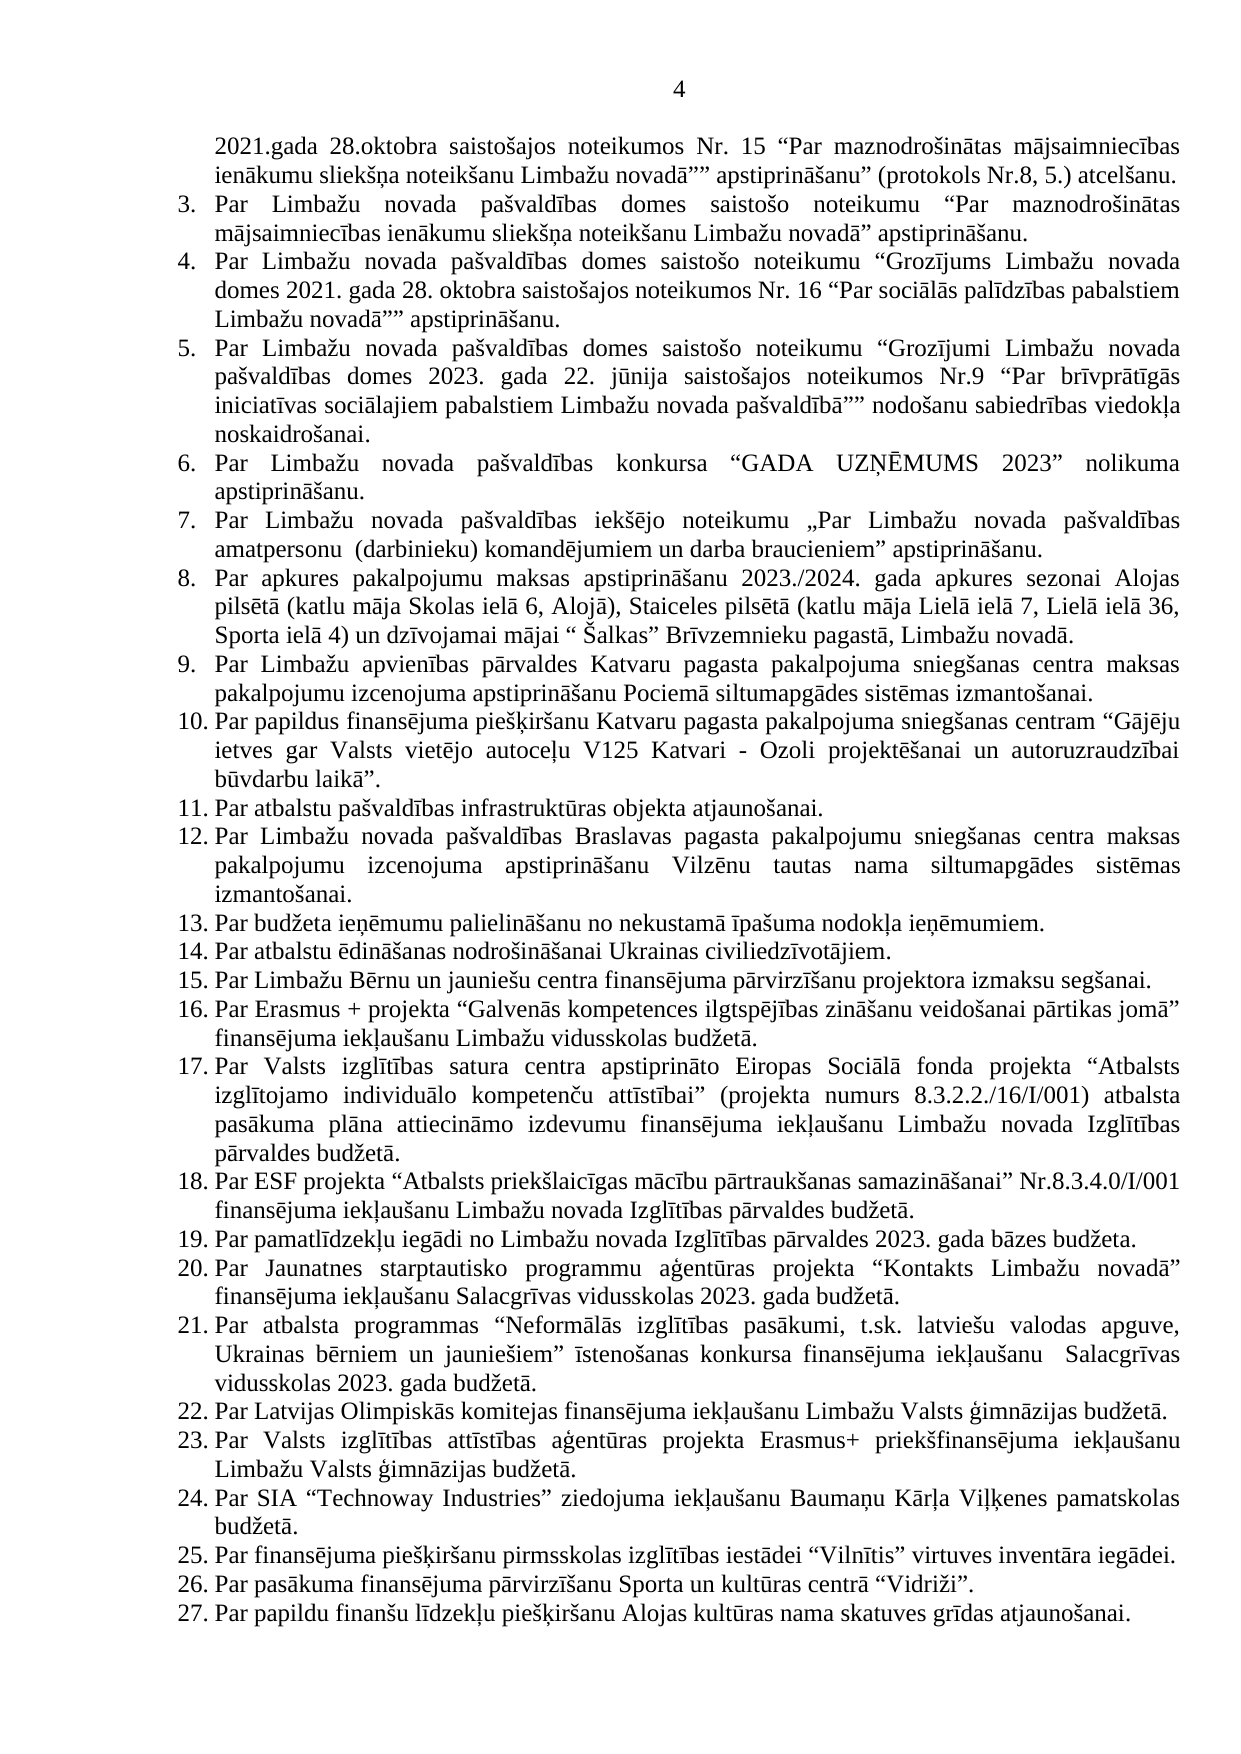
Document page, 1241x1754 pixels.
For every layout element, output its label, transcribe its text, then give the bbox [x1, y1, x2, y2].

list Par pasākuma finansējuma pārvirzīšanu Sporta un kultūras centrā “Vidriži”. [177, 1569, 1181, 1598]
list Par Valsts izglītības attīstības aģentūras projekta Erasmus+ priekšfinansējuma iekļaušanu Limbažu Valsts ģimnāzijas budžetā. [177, 1425, 1181, 1483]
list Par apkures pakalpojumu maksas apstiprināšanu 2023./2024. gada apkures sezonai Alojas pilsētā (katlu māja Skolas ielā 6, Alojā), Staiceles pilsētā (katlu māja Lielā ielā 7, Lielā ielā 36, Sporta ielā 4) un dzīvojamai mājai “ Šalkas” Brīvzemnieku pagastā, Limbažu novadā. [177, 563, 1181, 649]
list Par ESF projekta “Atbalsts priekšlaicīgas mācību pārtraukšanas samazināšanai” Nr.8.3.4.0/I/001 finansējuma iekļaušanu Limbažu novada Izglītības pārvaldes budžetā. [177, 1166, 1181, 1224]
list Par atbalstu pašvaldības infrastruktūras objekta atjaunošanai. [177, 793, 1181, 821]
list Par Erasmus + projekta “Galvenās kompetences ilgtspējības zināšanu veidošanai pārtikas jomā” finansējuma iekļaušanu Limbažu vidusskolas budžetā. [177, 994, 1181, 1051]
list Par Jaunatnes starptautisko programmu aģentūras projekta “Kontakts Limbažu novadā” finansējuma iekļaušanu Salacgrīvas vidusskolas 2023. gada budžetā. [177, 1253, 1181, 1310]
list Par Latvijas Olimpiskās komitejas finansējuma iekļaušanu Limbažu Valsts ģimnāzijas budžetā. [177, 1396, 1181, 1425]
list Par Limbažu Bērnu un jauniešu centra finansējuma pārvirzīšanu projektora izmaksu segšanai. [177, 965, 1181, 994]
list Par Limbažu novada pašvaldības iekšējo noteikumu „Par Limbažu novada pašvaldības amatpersonu (darbinieku) komandējumiem un darba braucieniem” apstiprināšanu. [177, 505, 1181, 563]
list Par atbalstu ēdināšanas nodrošināšanai Ukrainas civiliedzīvotājiem. [177, 936, 1181, 965]
list Par Limbažu novada pašvaldības Braslavas pagasta pakalpojumu sniegšanas centra maksas pakalpojumu izcenojuma apstiprināšanu Vilzēnu tautas nama siltumapgādes sistēmas izmantošanai. [177, 821, 1181, 908]
list Par finansējuma piešķiršanu pirmsskolas izglītības iestādei “Vilnītis” virtuves inventāra iegādei. [177, 1540, 1181, 1569]
list Par budžeta ieņēmumu palielināšanu no nekustamā īpašuma nodokļa ieņēmumiem. [177, 908, 1181, 936]
list Par Limbažu novada pašvaldības domes saistošo noteikumu “Par maznodrošinātas mājsaimniecības ienākumu sliekšņa noteikšanu Limbažu novadā” apstiprināšanu. [177, 189, 1181, 246]
list Par papildus finansējuma piešķiršanu Katvaru pagasta pakalpojuma sniegšanas centram “Gājēju ietves gar Valsts vietējo autoceļu V125 Katvari - Ozoli projektēšanai un autoruzraudzībai būvdarbu laikā”. [177, 706, 1181, 793]
list Par Limbažu apvienības pārvaldes Katvaru pagasta pakalpojuma sniegšanas centra maksas pakalpojumu izcenojuma apstiprināšanu Pociemā siltumapgādes sistēmas izmantošanai. [177, 649, 1181, 706]
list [177, 131, 1181, 189]
list Par pamatlīdzekļu iegādi no Limbažu novada Izglītības pārvaldes 2023. gada bāzes budžeta. [177, 1224, 1181, 1253]
list Par SIA “Technoway Industries” ziedojuma iekļaušanu Baumaņu Kārļa Viļķenes pamatskolas budžetā. [177, 1483, 1181, 1540]
list Par Valsts izglītības satura centra apstiprināto Eiropas Sociālā fonda projekta “Atbalsts izglītojamo individuālo kompetenču attīstībai” (projekta numurs 8.3.2.2./16/I/001) atbalsta pasākuma plāna attiecināmo izdevumu finansējuma iekļaušanu Limbažu novada Izglītības pārvaldes budžetā. [177, 1051, 1181, 1166]
list Par papildu finanšu līdzekļu piešķiršanu Alojas kultūras nama skatuves grīdas atjaunošanai. [177, 1598, 1181, 1626]
list Par atbalsta programmas “Neformālās izglītības pasākumi, t.sk. latviešu valodas apguve, Ukrainas bērniem un jauniešiem” īstenošanas konkursa finansējuma iekļaušanu Salacgrīvas vidusskolas 2023. gada budžetā. [177, 1310, 1181, 1396]
list Par Limbažu novada pašvaldības domes saistošo noteikumu “Grozījums Limbažu novada domes 2021. gada 28. oktobra saistošajos noteikumos Nr. 16 “Par sociālās palīdzības pabalstiem Limbažu novadā”” apstiprināšanu. [177, 246, 1181, 333]
list Par Limbažu novada pašvaldības konkursa “GADA UZŅĒMUMS 2023” nolikuma apstiprināšanu. [177, 448, 1181, 505]
list Par Limbažu novada pašvaldības domes saistošo noteikumu “Grozījumi Limbažu novada pašvaldības domes 2023. gada 22. jūnija saistošajos noteikumos Nr.9 “Par brīvprātīgās iniciatīvas sociālajiem pabalstiem Limbažu novada pašvaldībā”” nodošanu sabiedrības viedokļa noskaidrošanai. [177, 333, 1181, 448]
